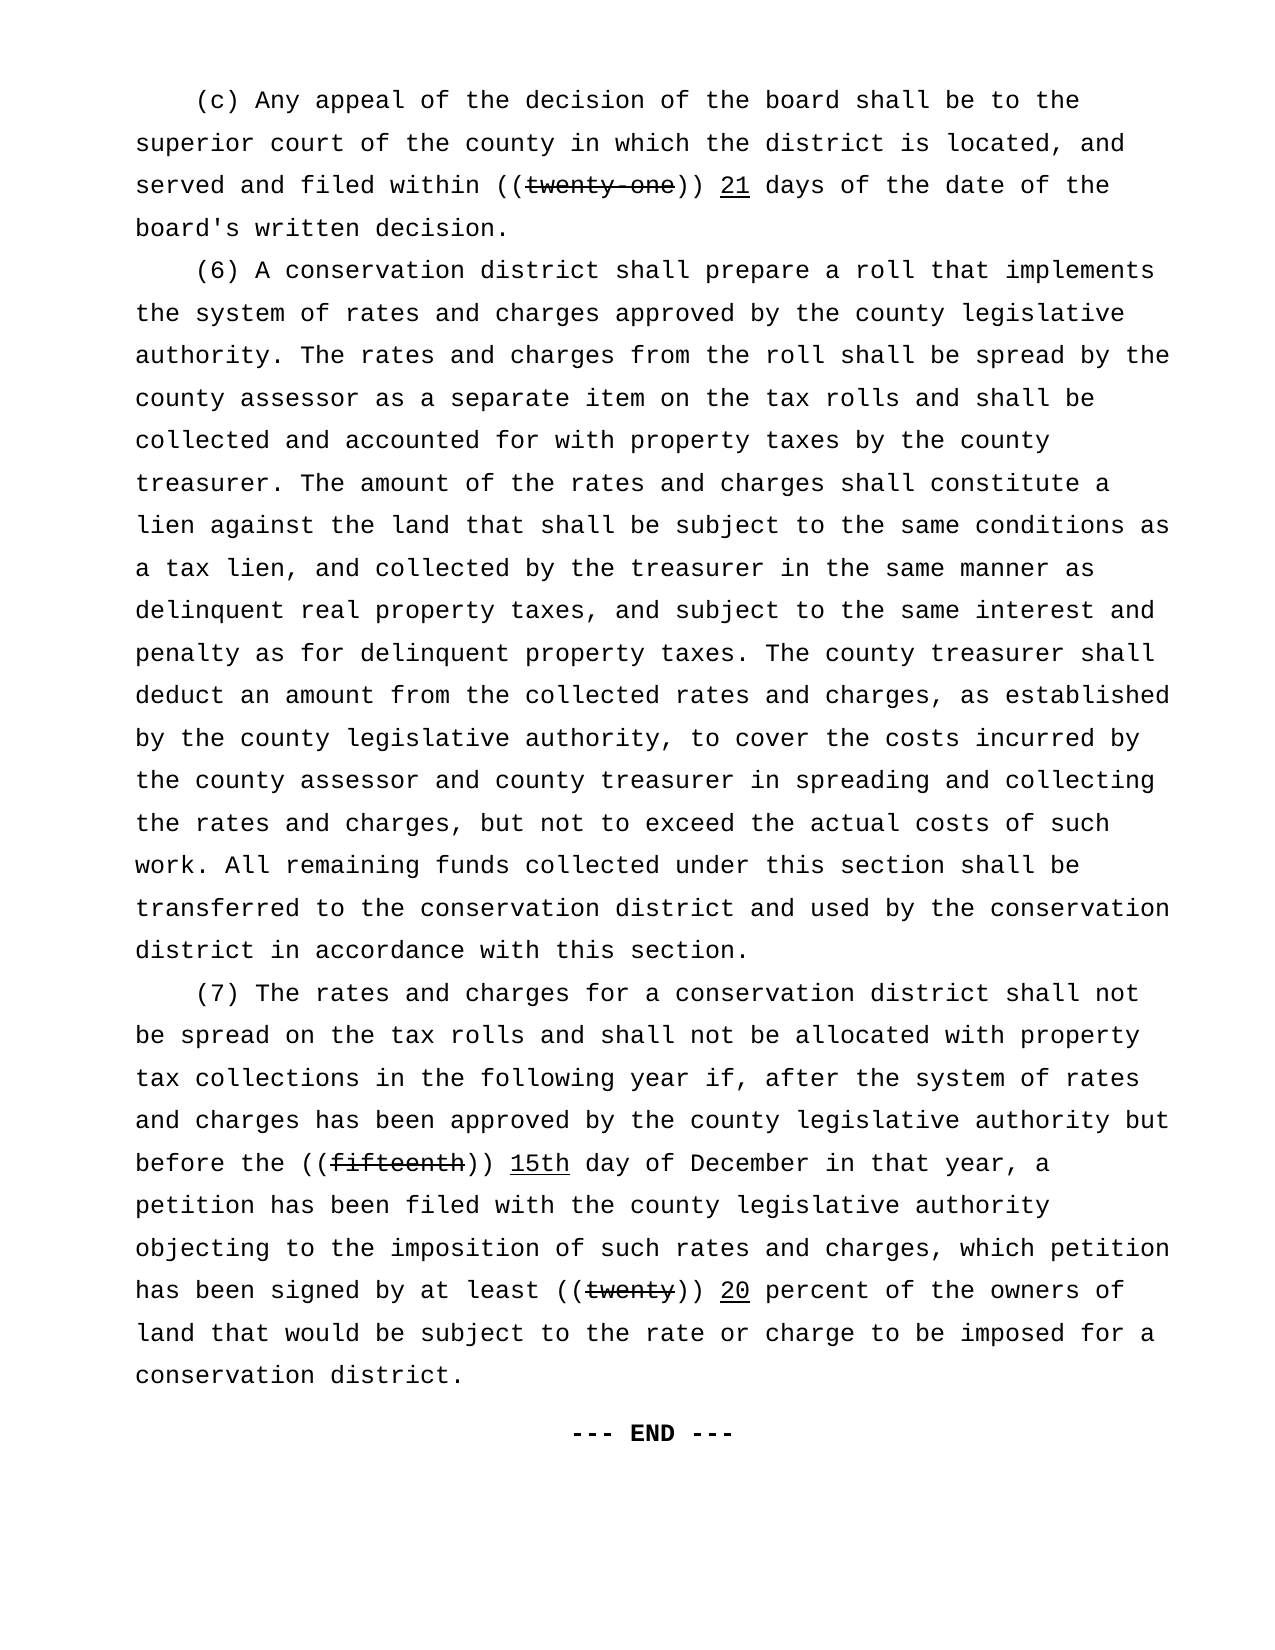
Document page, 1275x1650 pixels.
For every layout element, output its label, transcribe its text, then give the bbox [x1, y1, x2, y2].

text (c) Any appeal of the decision of the board shall be to the superior court of the county in which the district is located, and served and filed within ((twenty-one)) 21 days of the date of the board's written decision. [135, 75, 1170, 245]
text (7) The rates and charges for a conservation district shall not be spread on the tax rolls and shall not be allocated with property tax collections in the following year if, after the system of rates and charges has been approved by the county legislative authority but before the ((fifteenth)) 15th day of December in that year, a petition has been filed with the county legislative authority objecting to the imposition of such rates and charges, which petition has been signed by at least ((twenty)) 20 percent of the owners of land that would be subject to the rate or charge to be imposed for a conservation district. [135, 967, 1170, 1392]
text (6) A conservation district shall prepare a roll that implements the system of rates and charges approved by the county legislative authority. The rates and charges from the roll shall be spread by the county assessor as a separate item on the tax rolls and shall be collected and accounted for with property taxes by the county treasurer. The amount of the rates and charges shall constitute a lien against the land that shall be subject to the same conditions as a tax lien, and collected by the treasurer in the same manner as delinquent real property taxes, and subject to the same interest and penalty as for delinquent property taxes. The county treasurer shall deduct an amount from the collected rates and charges, as established by the county legislative authority, to cover the costs incurred by the county assessor and county treasurer in spreading and collecting the rates and charges, but not to exceed the actual costs of such work. All remaining funds collected under this section shall be transferred to the conservation district and used by the conservation district in accordance with this section. [135, 245, 1170, 967]
text --- END --- [135, 1421, 1170, 1449]
